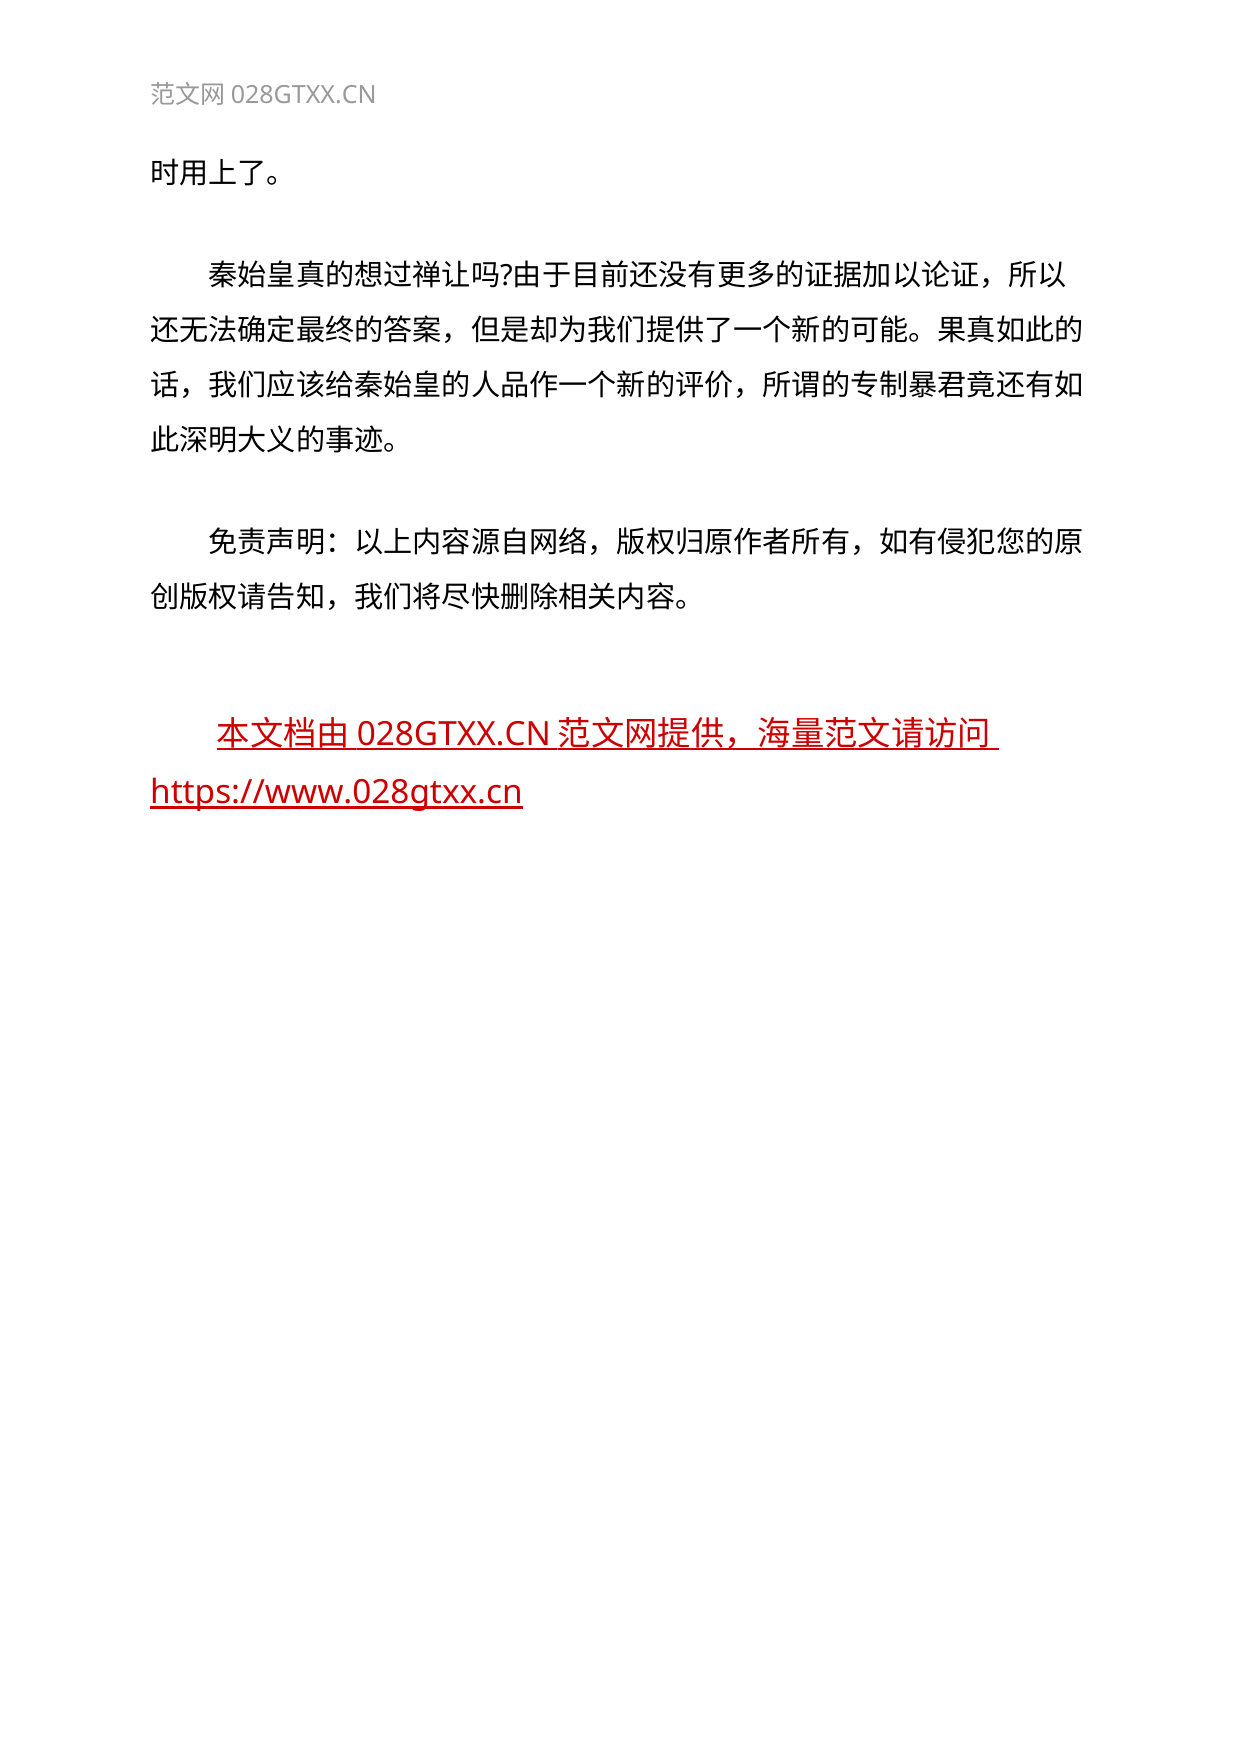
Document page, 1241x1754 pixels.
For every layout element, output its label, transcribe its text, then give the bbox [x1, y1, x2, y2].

text 秦始皇真的想过禅让吗?由于目前还没有更多的证据加以论证，所以还无法确定最终的答案，但是却为我们提供了一个新的可能。果真如此的话，我们应该给秦始皇的人品作一个新的评价，所谓的专制暴君竟还有如此深明大义的事迹。 [150, 252, 1090, 459]
text 本文档由028GTXX.CN范文网提供，海量范文请访问 https://www.028gtxx.cn [150, 706, 1090, 814]
text 免责声明：以上内容源自网络，版权归原作者所有，如有侵犯您的原创版权请告知，我们将尽快删除相关内容。 [150, 518, 1090, 616]
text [150, 150, 1090, 192]
